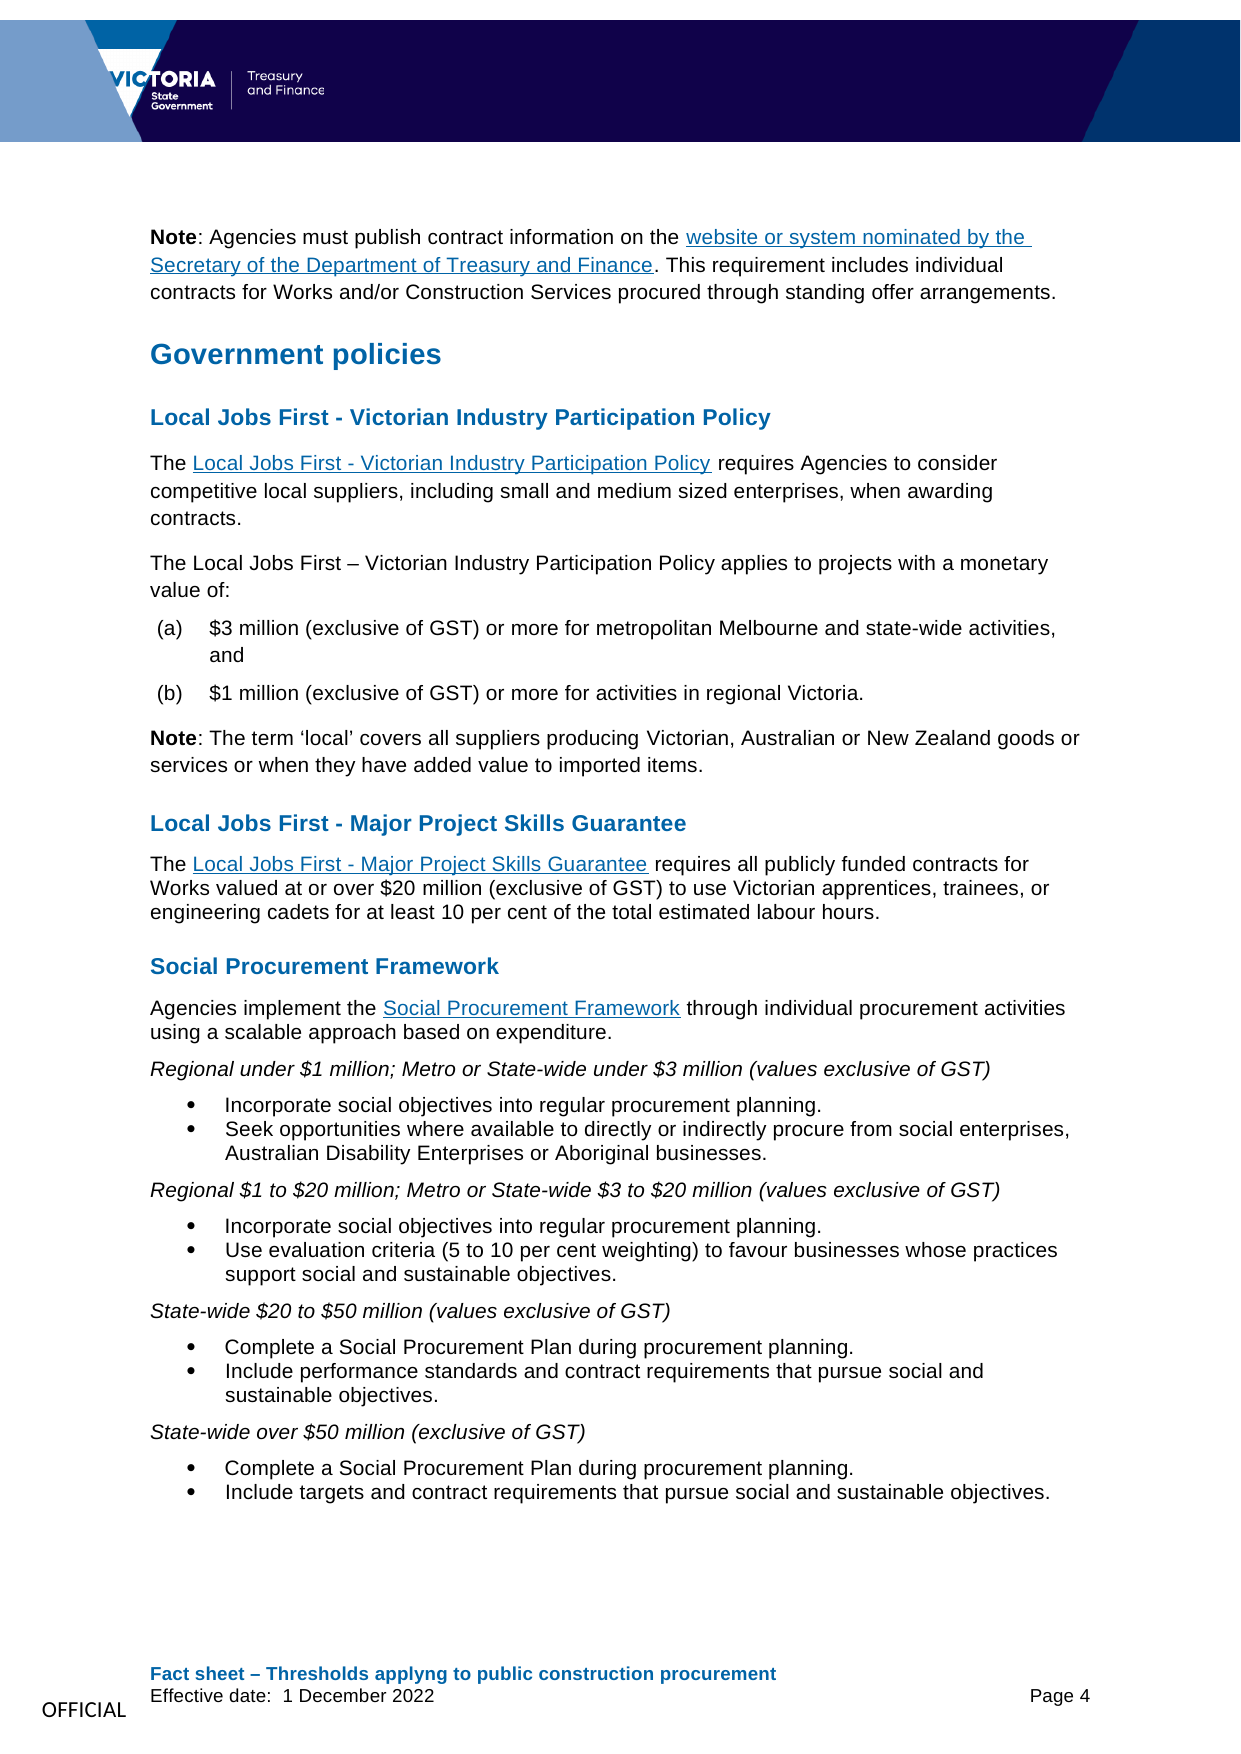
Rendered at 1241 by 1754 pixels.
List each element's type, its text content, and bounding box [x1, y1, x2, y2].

text State-wide $20 to $50 million (values exclusive of GST) [150, 1298, 1090, 1322]
picture [0, 20, 1241, 142]
subtitle Local Jobs First - Major Project Skills Guarantee [150, 809, 1090, 836]
subtitle Local Jobs First - Victorian Industry Participation Policy [150, 404, 1090, 431]
text The Local Jobs First – Victorian Industry Participation Policy applies to projects with a monetary value of: [150, 550, 1090, 602]
text Regional $1 to $20 million; Metro or State-wide $3 to $20 million (values exclusive of GST) [150, 1177, 1090, 1201]
list Include performance standards and contract requirements that pursue social and sustainable objectives. [187, 1359, 1090, 1407]
text Note: The term ‘local’ covers all suppliers producing Victorian, Australian or New Zealand goods or services or when they have added value to imported items. [150, 725, 1090, 777]
list Include targets and contract requirements that pursue social and sustainable objectives. [187, 1480, 1090, 1504]
subtitle Social Procurement Framework [150, 953, 1090, 980]
list Complete a Social Procurement Plan during procurement planning. [187, 1335, 1090, 1359]
text The Local Jobs First - Major Project Skills Guarantee requires all publicly funded contracts for Works valued at or over $20 million (exclusive of GST) to use Victorian apprentices, trainees, or engineering cadets for at least 10 per cent of the total estimated labour hours. [150, 852, 1090, 924]
list $1 million (exclusive of GST) or more for activities in regional Victoria. [157, 681, 1090, 705]
text Regional under $1 million; Metro or State-wide under $3 million (values exclusive of GST) [150, 1056, 1090, 1080]
subtitle Government policies [150, 337, 1090, 370]
list Use evaluation criteria (5 to 10 per cent weighting) to favour businesses whose practices support social and sustainable objectives. [187, 1238, 1090, 1286]
list Incorporate social objectives into regular procurement planning. [187, 1093, 1090, 1117]
list Complete a Social Procurement Plan during procurement planning. [187, 1456, 1090, 1480]
text Agencies implement the Social Procurement Framework through individual procurement activities using a scalable approach based on expenditure. [150, 996, 1090, 1044]
list Incorporate social objectives into regular procurement planning. [187, 1214, 1090, 1238]
text Note: Agencies must publish contract information on the website or system nominated by the Secretary of the Department of Treasury and Finance. This requirement includes individual contracts for Works and/or Construction Services procured through standing offer arrangements. [150, 225, 1090, 304]
text The Local Jobs First - Victorian Industry Participation Policy requires Agencies to consider competitive local suppliers, including small and medium sized enterprises, when awarding contracts. [150, 451, 1090, 530]
text State-wide over $50 million (exclusive of GST) [150, 1419, 1090, 1443]
list Seek opportunities where available to directly or indirectly procure from social enterprises, Australian Disability Enterprises or Aboriginal businesses. [187, 1117, 1090, 1165]
list $3 million (exclusive of GST) or more for metropolitan Melbourne and state-wide activities, and [157, 616, 1090, 667]
